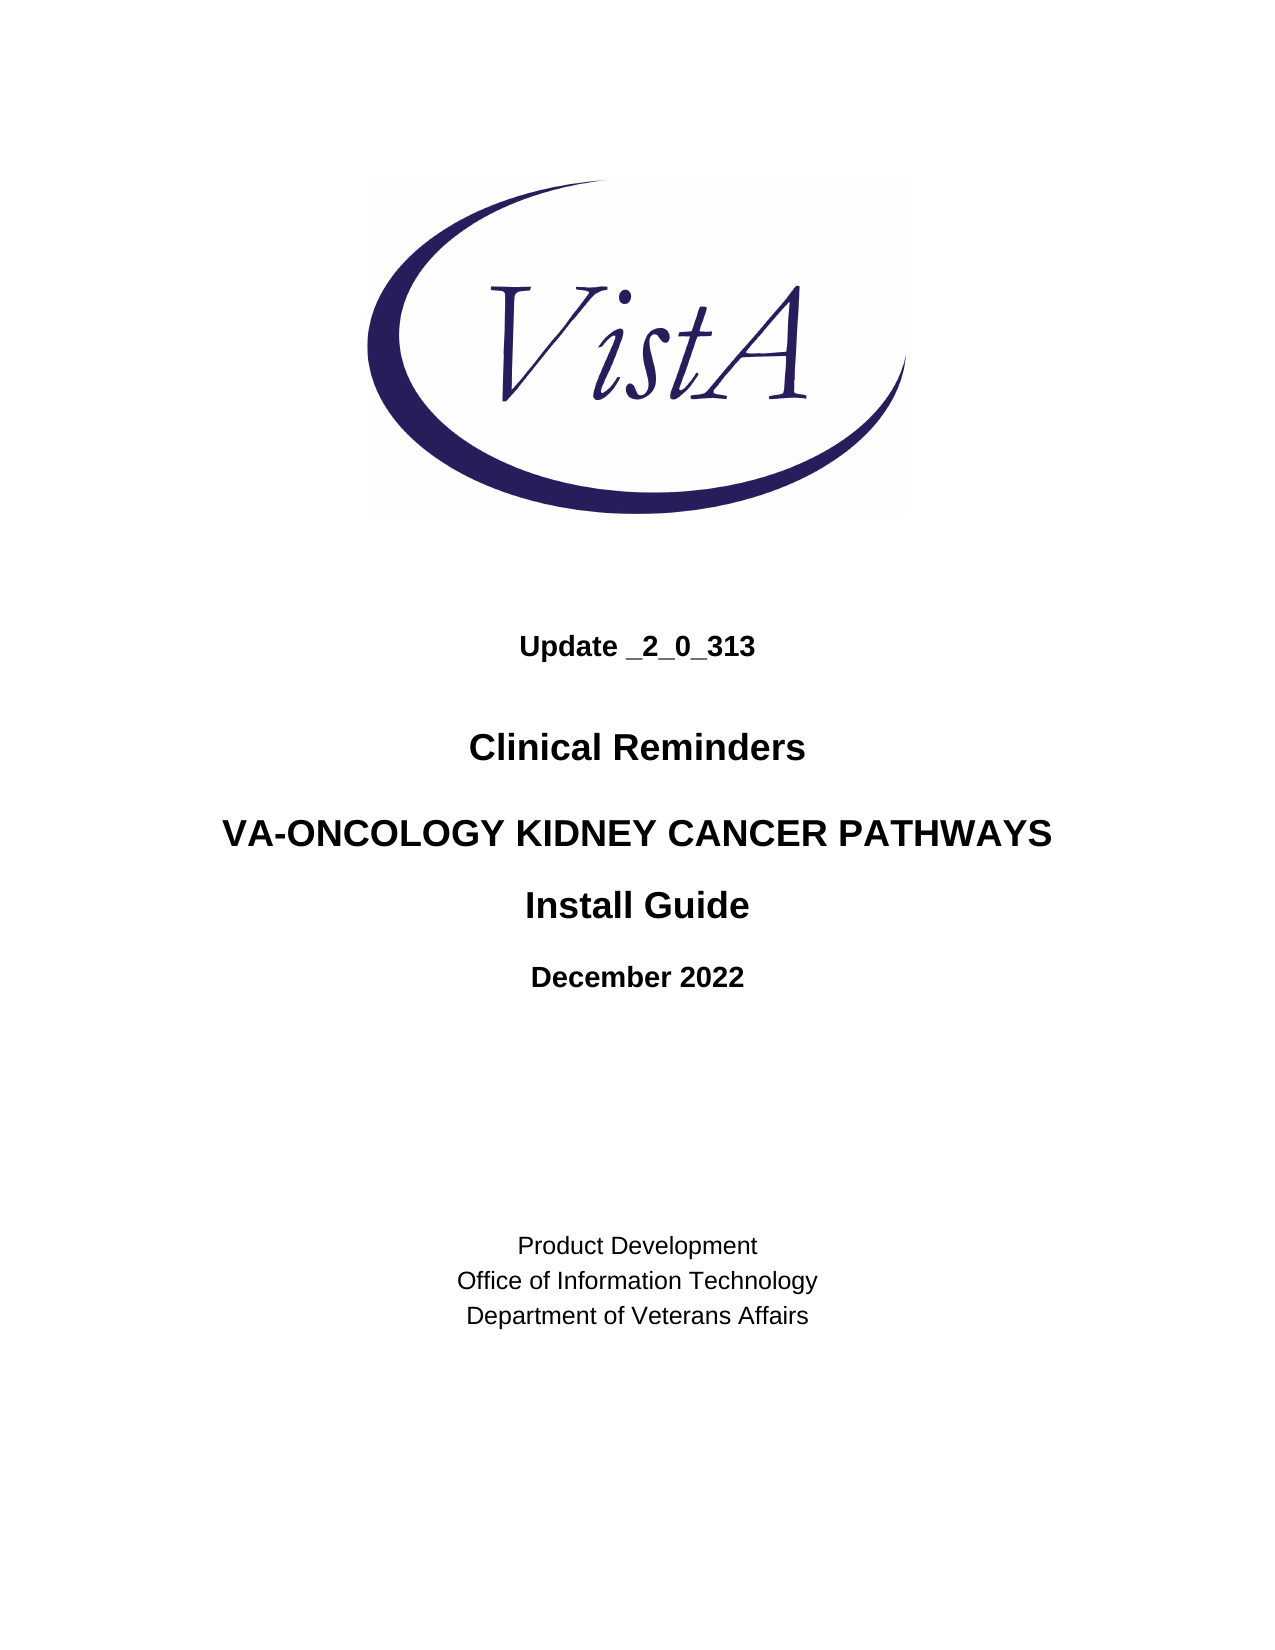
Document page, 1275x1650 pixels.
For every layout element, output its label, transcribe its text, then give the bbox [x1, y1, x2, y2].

text Office of Information Technology [150, 1266, 1125, 1294]
title Clinical Reminders [150, 725, 1125, 768]
picture [367, 178, 908, 514]
text December 2022 [150, 959, 1125, 993]
text Product Development [150, 1231, 1125, 1259]
title VA-ONCOLOGY KIDNEY CANCER PATHWAYS [150, 811, 1125, 854]
title Install Guide [150, 883, 1125, 926]
text Department of Veterans Affairs [150, 1301, 1125, 1329]
text Update _2_0_313 [150, 629, 1125, 662]
